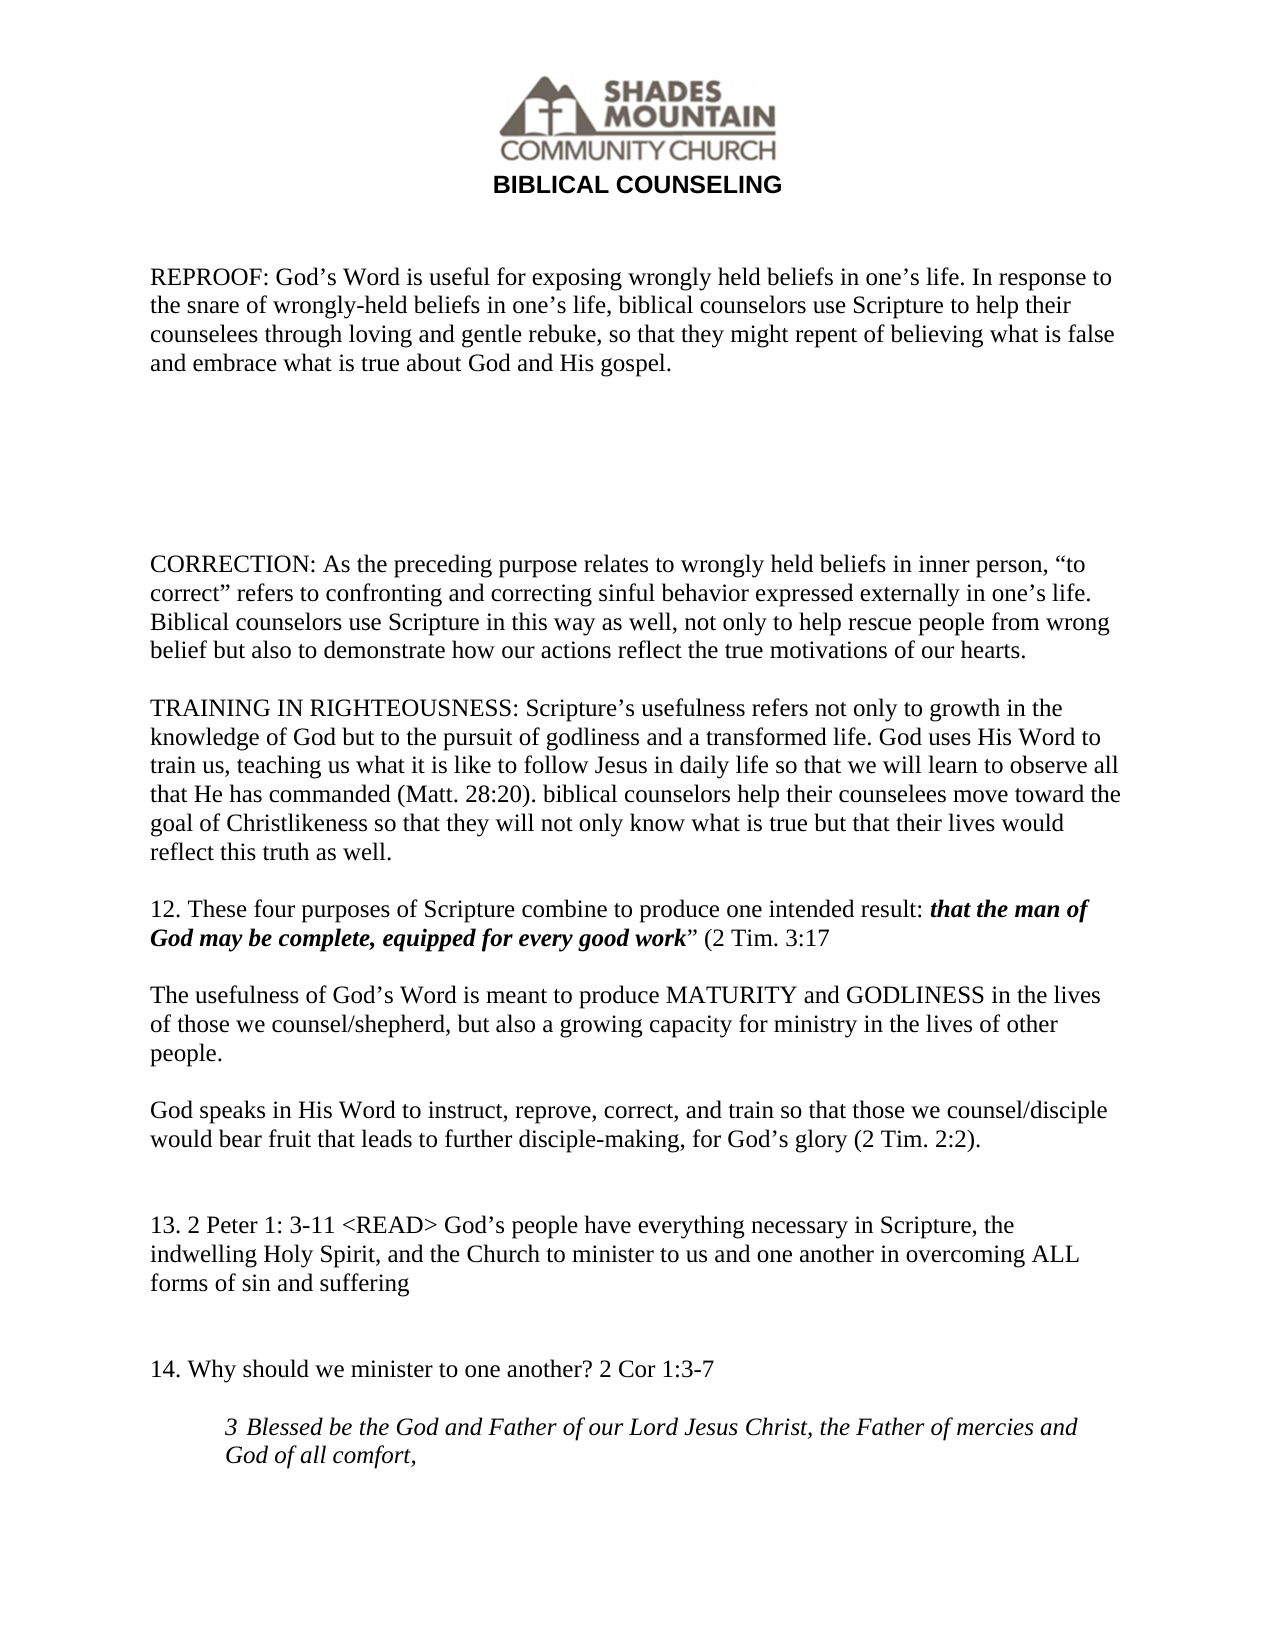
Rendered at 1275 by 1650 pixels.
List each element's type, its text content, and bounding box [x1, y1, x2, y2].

text 13. 2 Peter 1: 3-11 <READ> God’s people have everything necessary in Scripture, the indwelling Holy Spirit, and the Church to minister to us and one another in overcoming ALL forms of sin and suffering [150, 1210, 1125, 1297]
picture [496, 75, 779, 170]
text REPROOF: God’s Word is useful for exposing wrongly held beliefs in one’s life. In response to the snare of wrongly-held beliefs in one’s life, biblical counselors use Scripture to help their counselees through loving and gentle rebuke, so that they might repent of believing what is false and embrace what is true about God and His gospel. [150, 262, 1125, 377]
text The usefulness of God’s Word is meant to produce MATURITY and GODLINESS in the lives of those we counsel/shepherd, but also a growing capacity for ministry in the lives of other people. [150, 980, 1125, 1067]
text God speaks in His Word to instruct, reprove, correct, and train so that those we counsel/disciple would bear fruit that leads to further disciple-making, for God’s glory (2 Tim. 2:2). [150, 1095, 1125, 1153]
text 14. Why should we minister to one another? 2 Cor 1:3-7 [150, 1354, 1125, 1383]
text Biblical counselors use Scripture in this way as well, not only to help rescue people from wrong belief but also to demonstrate how our actions reflect the true motivations of our hearts. [150, 607, 1125, 664]
text 3 Blessed be the God and Father of our Lord Jesus Christ, the Father of mercies and God of all comfort, [225, 1412, 1125, 1469]
text 12. These four purposes of Scripture combine to produce one intended result: that the man of God may be complete, equipped for every good work” (2 Tim. 3:17 [150, 894, 1125, 952]
text CORRECTION: As the preceding purpose relates to wrongly held beliefs in inner person, “to correct” refers to confronting and correcting sinful behavior expressed externally in one’s life. [150, 549, 1125, 607]
text TRAINING IN RIGHTEOUSNESS: Scripture’s usefulness refers not only to growth in the knowledge of God but to the pursuit of godliness and a transformed life. God uses His Word to train us, teaching us what it is like to follow Jesus in daily life so that we will learn to observe all that He has commanded (Matt. 28:20). biblical counselors help their counselees move toward the goal of Christlikeness so that they will not only know what is true but that their lives would reflect this truth as well. [150, 693, 1125, 865]
